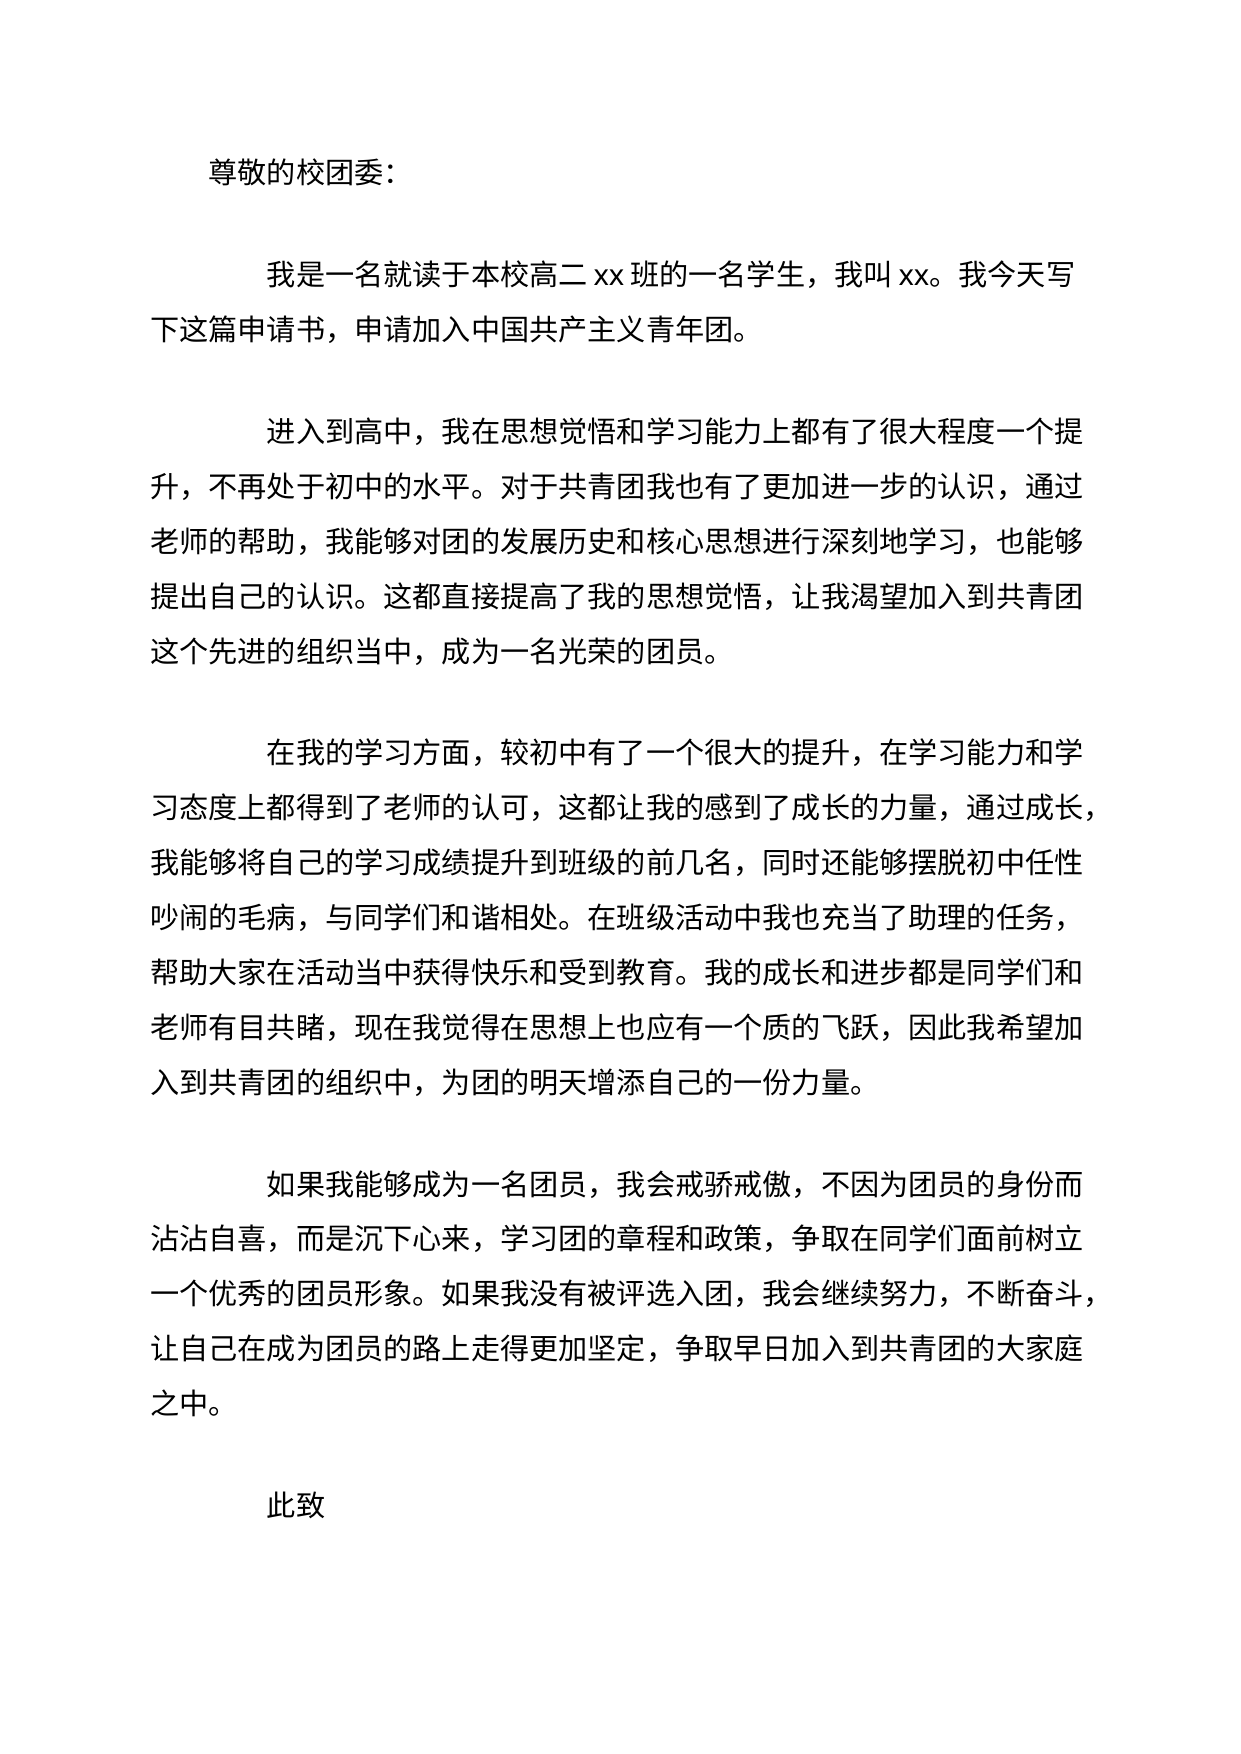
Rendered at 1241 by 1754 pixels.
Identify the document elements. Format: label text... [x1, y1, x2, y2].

text 我是一名就读于本校高二xx班的一名学生，我叫xx。我今天写下这篇申请书，申请加入中国共产主义青年团。 [150, 252, 1090, 349]
text 在我的学习方面，较初中有了一个很大的提升，在学习能力和学习态度上都得到了老师的认可，这都让我的感到了成长的力量，通过成长，我能够将自己的学习成绩提升到班级的前几名，同时还能够摆脱初中任性吵闹的毛病，与同学们和谐相处。在班级活动中我也充当了助理的任务，帮助大家在活动当中获得快乐和受到教育。我的成长和进步都是同学们和老师有目共睹，现在我觉得在思想上也应有一个质的飞跃，因此我希望加入到共青团的组织中，为团的明天增添自己的一份力量。 [150, 730, 1090, 1102]
text 尊敬的校团委： [150, 150, 1090, 192]
text 如果我能够成为一名团员，我会戒骄戒傲，不因为团员的身份而沾沾自喜，而是沉下心来，学习团的章程和政策，争取在同学们面前树立一个优秀的团员形象。如果我没有被评选入团，我会继续努力，不断奋斗，让自己在成为团员的路上走得更加坚定，争取早日加入到共青团的大家庭之中。 [150, 1161, 1090, 1423]
text 进入到高中，我在思想觉悟和学习能力上都有了很大程度一个提升，不再处于初中的水平。对于共青团我也有了更加进一步的认识，通过老师的帮助，我能够对团的发展历史和核心思想进行深刻地学习，也能够提出自己的认识。这都直接提高了我的思想觉悟，让我渴望加入到共青团这个先进的组织当中，成为一名光荣的团员。 [150, 408, 1090, 670]
text 此致 [150, 1482, 1090, 1525]
